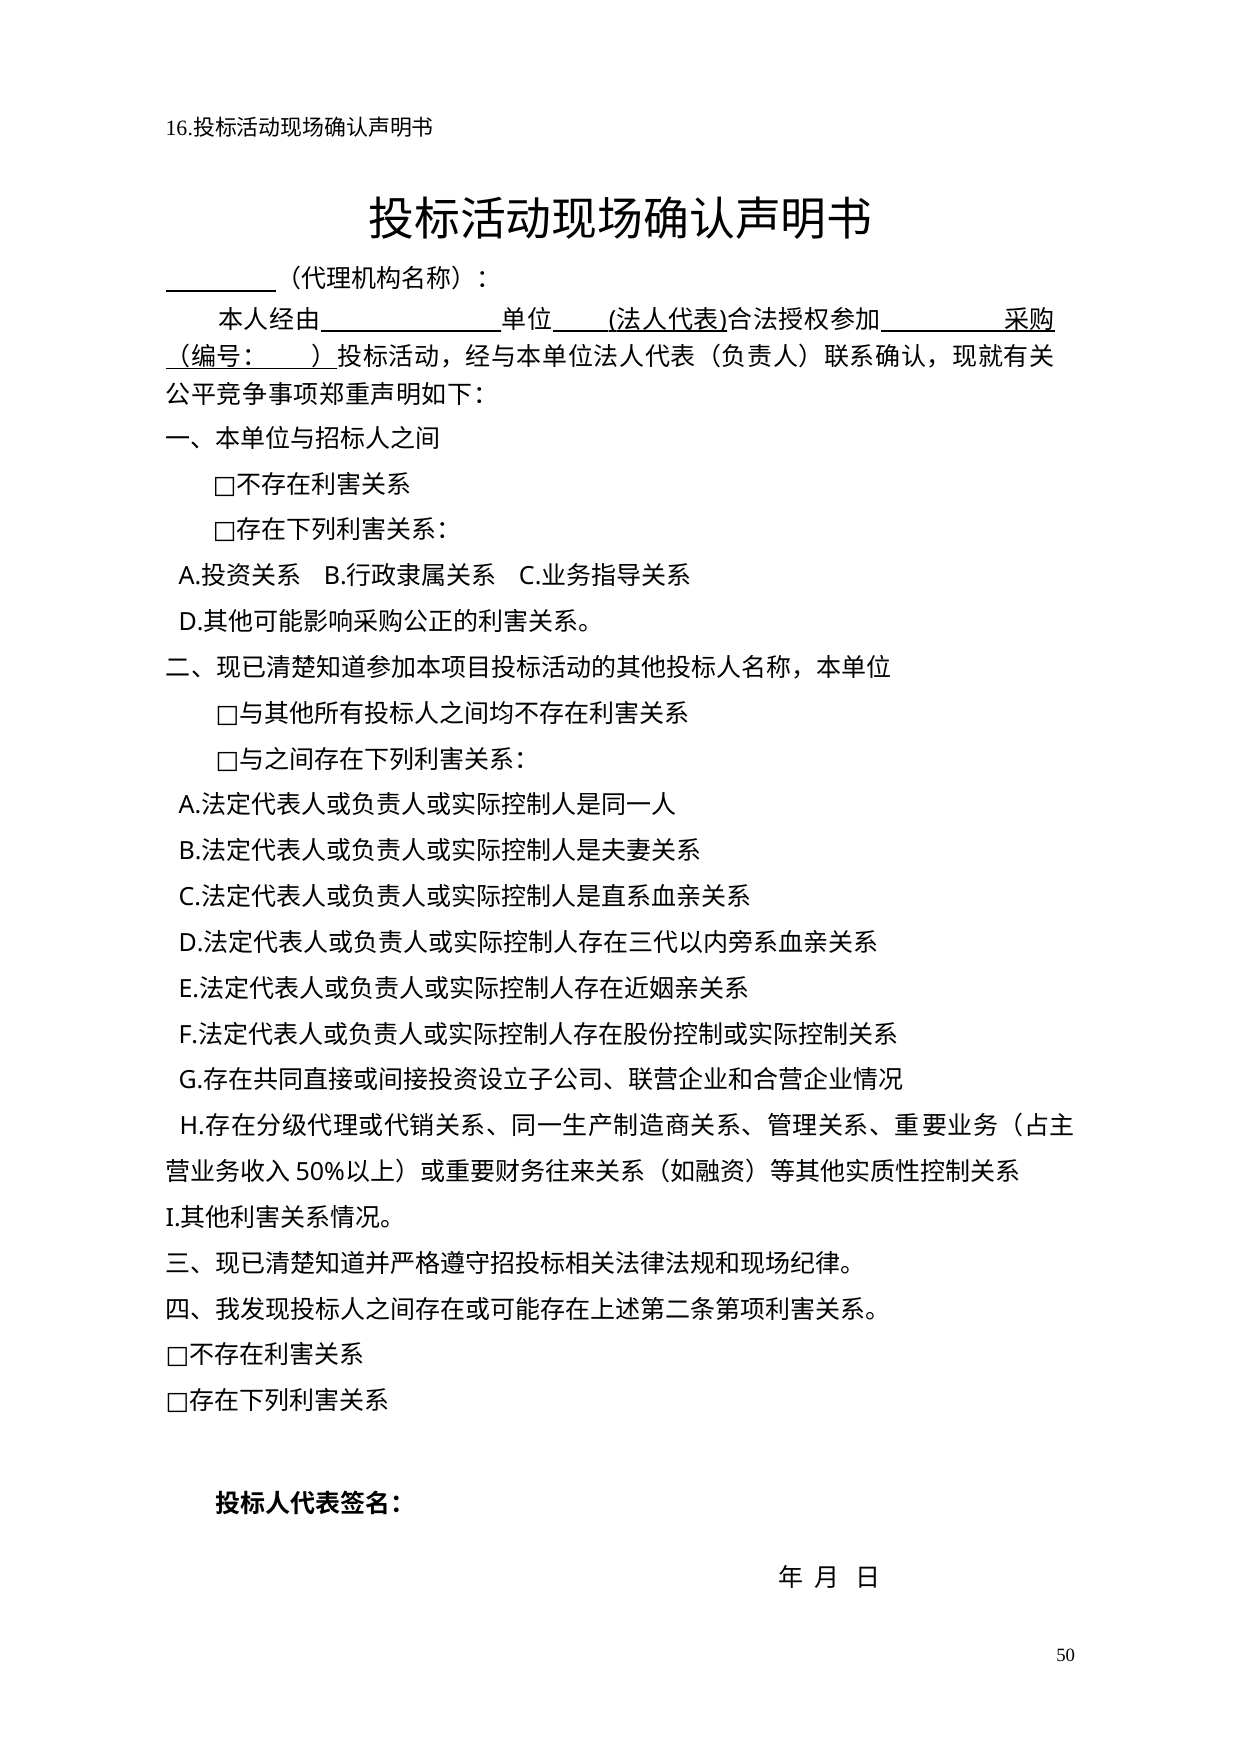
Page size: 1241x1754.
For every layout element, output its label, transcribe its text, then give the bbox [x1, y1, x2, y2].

text 一、本单位与招标人之间 [165, 411, 1075, 456]
text □不存在利害关系 [165, 1327, 1075, 1373]
text A.投资关系 B.行政隶属关系 C.业务指导关系 [165, 548, 1075, 594]
text G.存在共同直接或间接投资设立子公司、联营企业和合营企业情况 [165, 1052, 1075, 1098]
text H.存在分级代理或代销关系、同一生产制造商关系、管理关系、重要业务（占主营业务收入50%以上）或重要财务往来关系（如融资）等其他实质性控制关系 [165, 1098, 1075, 1190]
text 投标活动现场确认声明书 [165, 194, 1075, 246]
text 年 月 日 [165, 1557, 1075, 1593]
text 三、现已清楚知道并严格遵守招投标相关法律法规和现场纪律。 [165, 1236, 1075, 1281]
text E.法定代表人或负责人或实际控制人存在近姻亲关系 [165, 961, 1075, 1006]
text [165, 110, 1075, 142]
text □存在下列利害关系： [213, 502, 1075, 548]
text 二、现已清楚知道参加本项目投标活动的其他投标人名称，本单位 [165, 640, 1075, 686]
text D.法定代表人或负责人或实际控制人存在三代以内旁系血亲关系 [165, 915, 1075, 961]
text B.法定代表人或负责人或实际控制人是夫妻关系 [165, 823, 1075, 869]
text □不存在利害关系 [213, 456, 1075, 502]
text C.法定代表人或负责人或实际控制人是直系血亲关系 [165, 869, 1075, 915]
text □与其他所有投标人之间均不存在利害关系 [165, 686, 1075, 731]
text 投标人代表签名： [165, 1471, 1075, 1523]
text 本人经由 单位 (法人代表)合法授权参加 采购（编号： ）投标活动，经与本单位法人代表（负责人）联系确认，现就有关公平竞争事项郑重声明如下： [165, 298, 1075, 411]
text A.法定代表人或负责人或实际控制人是同一人 [165, 777, 1075, 823]
text （代理机构名称）： [165, 246, 1075, 298]
text F.法定代表人或负责人或实际控制人存在股份控制或实际控制关系 [165, 1006, 1075, 1052]
text I.其他利害关系情况。 [165, 1190, 1075, 1236]
text 四、我发现投标人之间存在或可能存在上述第二条第项利害关系。 [165, 1281, 1075, 1327]
text D.其他可能影响采购公正的利害关系。 [165, 594, 1075, 640]
text □存在下列利害关系 [165, 1373, 1075, 1419]
text □与之间存在下列利害关系： [165, 731, 1075, 777]
